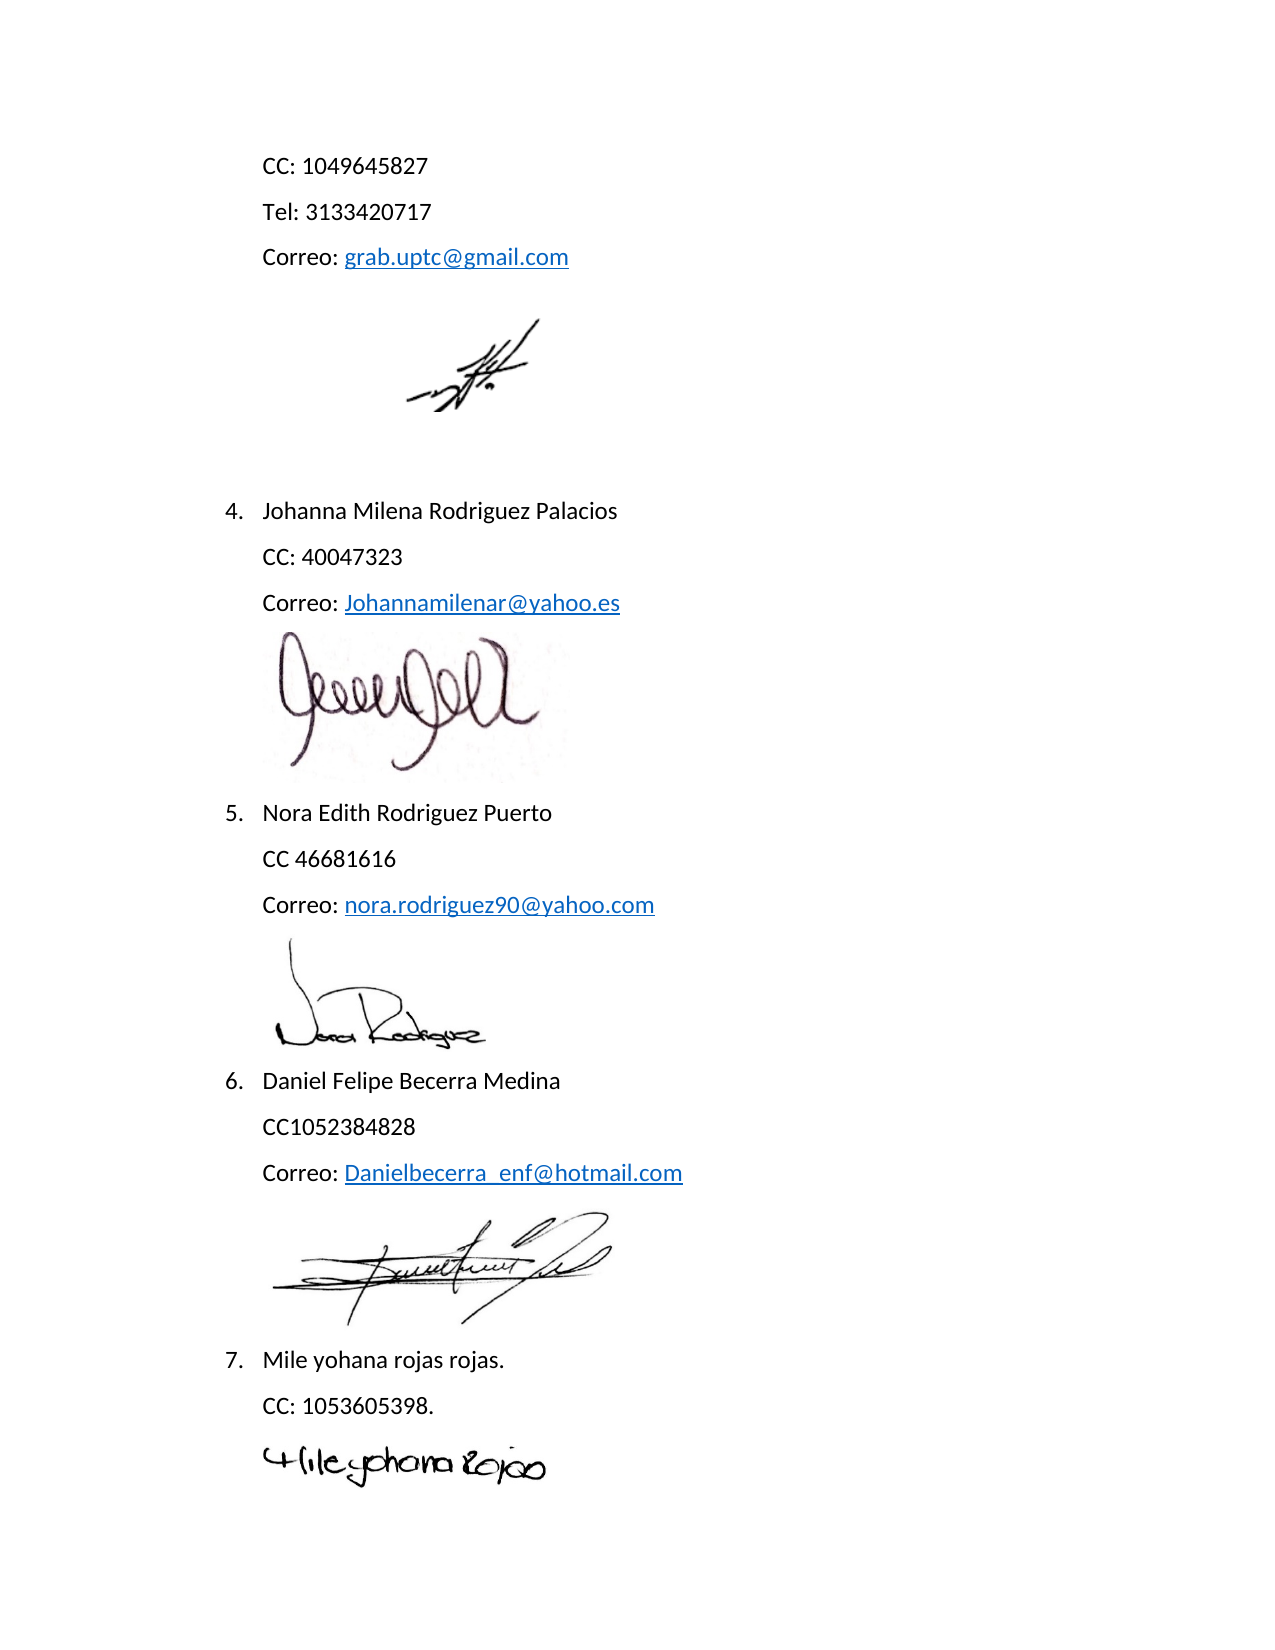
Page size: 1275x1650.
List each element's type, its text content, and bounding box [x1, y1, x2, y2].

list Johanna Milena Rodriguez Palacios [225, 495, 1087, 526]
picture [262, 632, 571, 783]
list Correo: nora.rodriguez90@yahoo.com [262, 889, 1087, 919]
list CC: 40047323 [262, 541, 1087, 572]
list Correo: grab.uptc@gmail.com [262, 241, 1087, 272]
list CC1052384828 [262, 1111, 1087, 1142]
list Correo: Danielbecerra_enf@hotmail.com [262, 1157, 1087, 1187]
list Correo: Johannamilenar@yahoo.es [262, 587, 1087, 617]
list Daniel Felipe Becerra Medina [225, 1066, 1087, 1096]
list CC: 1053605398. [262, 1390, 1087, 1421]
list CC 46681616 [262, 843, 1087, 874]
list CC: 1049645827 [262, 150, 1087, 181]
picture [354, 288, 573, 411]
list Tel: 3133420717 [262, 196, 1087, 226]
picture [262, 1202, 619, 1331]
picture [262, 934, 486, 1052]
picture [262, 1436, 555, 1494]
list Nora Edith Rodriguez Puerto [225, 797, 1087, 828]
list Mile yohana rojas rojas. [225, 1344, 1087, 1375]
